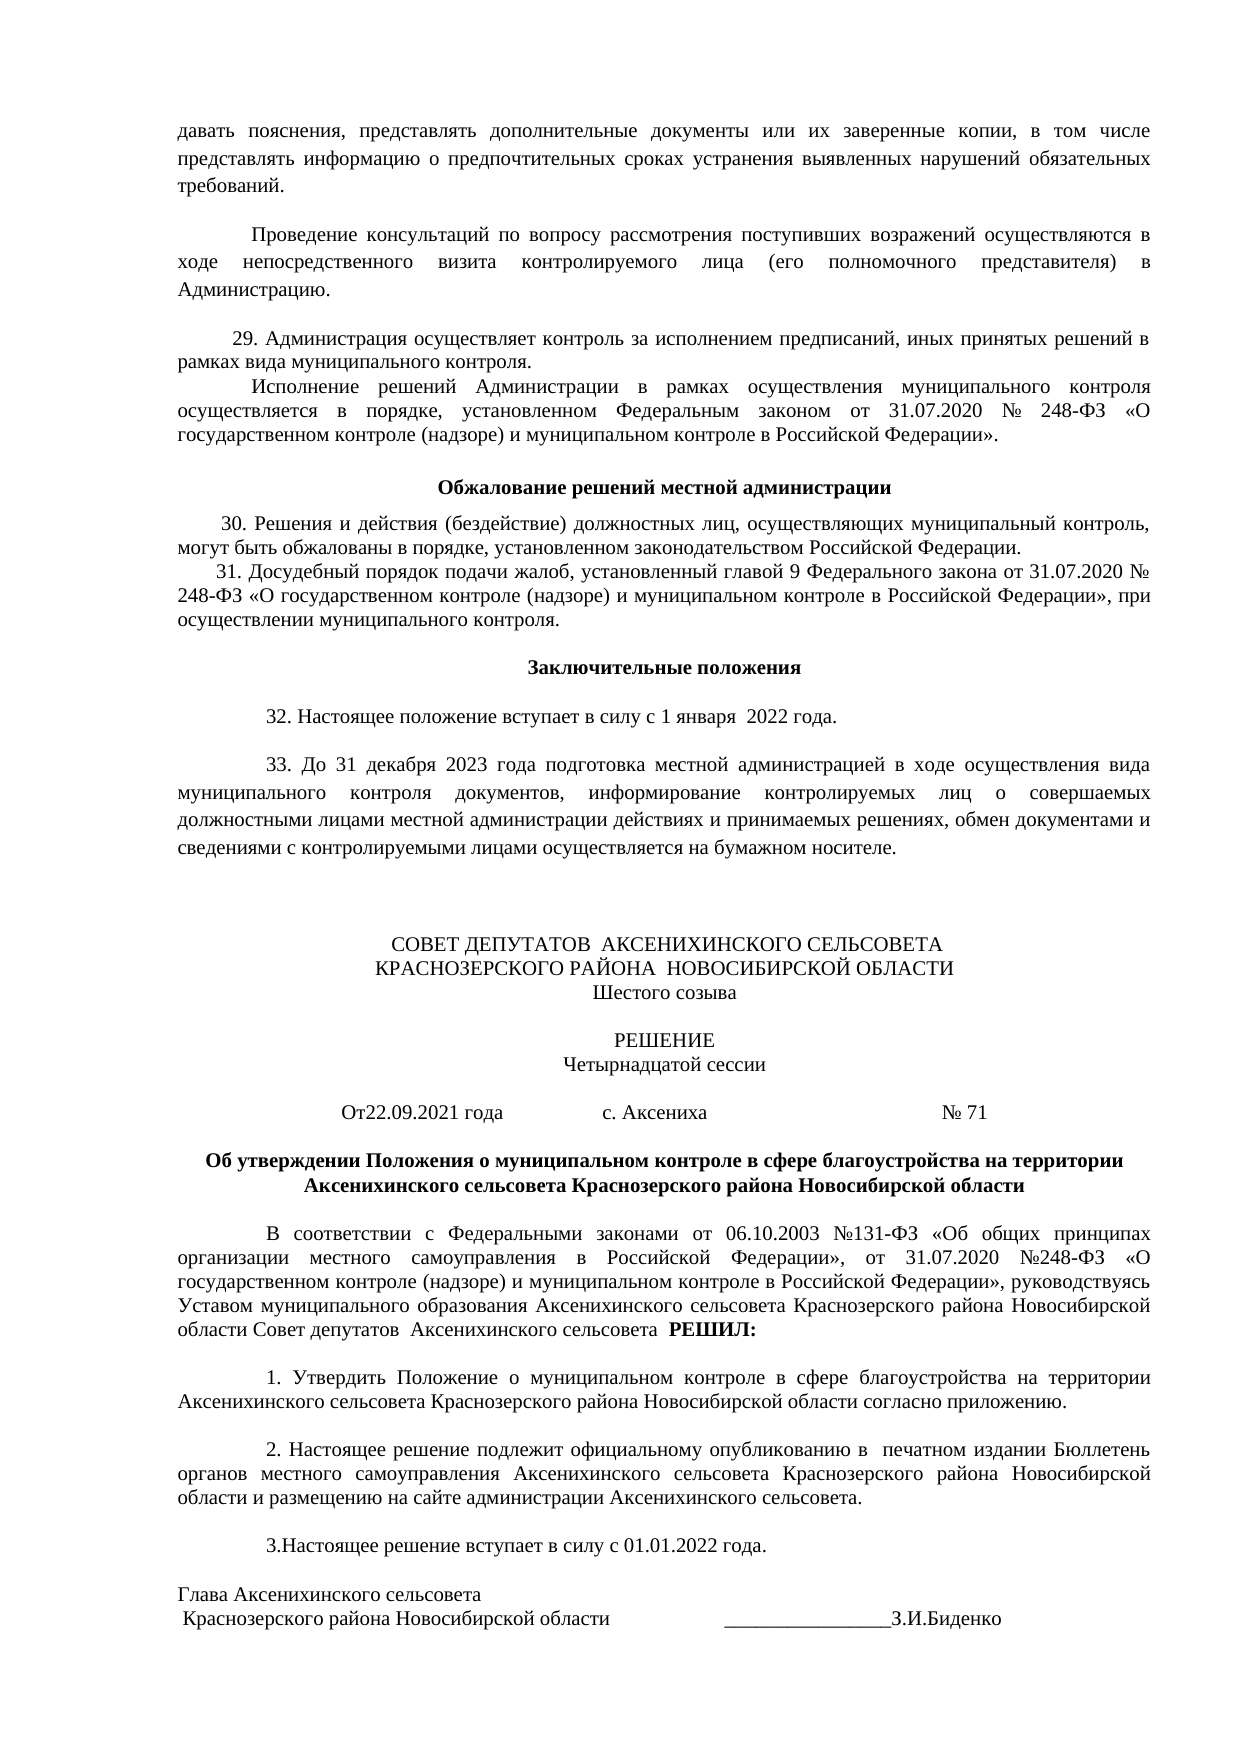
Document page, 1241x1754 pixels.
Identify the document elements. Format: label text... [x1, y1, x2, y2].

text Четырнадцатой сессии [177, 1052, 1152, 1076]
text Проведение консультаций по вопросу рассмотрения поступивших возражений осуществляются в ходе непосредственного визита контролируемого лица (его полномочного представителя) в Администрацию. [177, 222, 1152, 301]
text СОВЕТ ДЕПУТАТОВ АКСЕНИХИНСКОГО СЕЛЬСОВЕТА [177, 932, 1152, 956]
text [177, 118, 1152, 197]
text 2. Настоящее решение подлежит официальному опубликованию в печатном издании Бюллетень органов местного самоуправления Аксенихинского сельсовета Краснозерского района Новосибирской области и размещению на сайте администрации Аксенихинского сельсовета. [177, 1437, 1152, 1509]
text 33. До 31 декабря 2023 года подготовка местной администрацией в ходе осуществления вида муниципального контроля документов, информирование контролируемых лиц о совершаемых должностными лицами местной администрации действиях и принимаемых решениях, обмен документами и сведениями с контролируемыми лицами осуществляется на бумажном носителе. [177, 752, 1152, 859]
text Заключительные положения [177, 655, 1152, 679]
text От22.09.2021 года с. Аксениха № 71 [177, 1100, 1152, 1124]
text КРАСНОЗЕРСКОГО РАЙОНА НОВОСИБИРСКОЙ ОБЛАСТИ [177, 956, 1152, 980]
text 29. Администрация осуществляет контроль за исполнением предписаний, иных принятых решений в рамках вида муниципального контроля. [177, 325, 1152, 373]
text 1. Утвердить Положение о муниципальном контроле в сфере благоустройства на территории Аксенихинского сельсовета Краснозерского района Новосибирской области согласно приложению. [177, 1365, 1152, 1413]
text 3.Настоящее решение вступает в силу с 01.01.2022 года. [177, 1533, 1152, 1557]
text РЕШЕНИЕ [177, 1028, 1152, 1052]
text 32. Настоящее положение вступает в силу с 1 января 2022 года. [177, 704, 1152, 728]
text Обжалование решений местной администрации [177, 475, 1152, 499]
text Исполнение решений Администрации в рамках осуществления муниципального контроля осуществляется в порядке, установленном Федеральным законом от 31.07.2020 № 248-ФЗ «О государственном контроле (надзоре) и муниципальном контроле в Российской Федерации». [177, 373, 1152, 446]
text 31. Досудебный порядок подачи жалоб, установленный главой 9 Федерального закона от 31.07.2020 № 248-ФЗ «О государственном контроле (надзоре) и муниципальном контроле в Российской Федерации», при осуществлении муниципального контроля. [177, 559, 1152, 631]
text В соответствии с Федеральными законами от 06.10.2003 №131-ФЗ «Об общих принципах организации местного самоуправления в Российской Федерации», от 31.07.2020 №248-ФЗ «О государственном контроле (надзоре) и муниципальном контроле в Российской Федерации», руководствуясь Уставом муниципального образования Аксенихинского сельсовета Краснозерского района Новосибирской области Совет депутатов Аксенихинского сельсовета РЕШИЛ: [177, 1221, 1152, 1341]
text Шестого созыва [177, 980, 1152, 1004]
text Глава Аксенихинского сельсовета [177, 1582, 1152, 1606]
text 30. Решения и действия (бездействие) должностных лиц, осуществляющих муниципальный контроль, могут быть обжалованы в порядке, установленном законодательством Российской Федерации. [177, 511, 1152, 559]
text Краснозерского района Новосибирской области ________________З.И.Биденко [177, 1606, 1152, 1630]
text Об утверждении Положения о муниципальном контроле в сфере благоустройства на территории Аксенихинского сельсовета Краснозерского района Новосибирской области [177, 1148, 1152, 1197]
